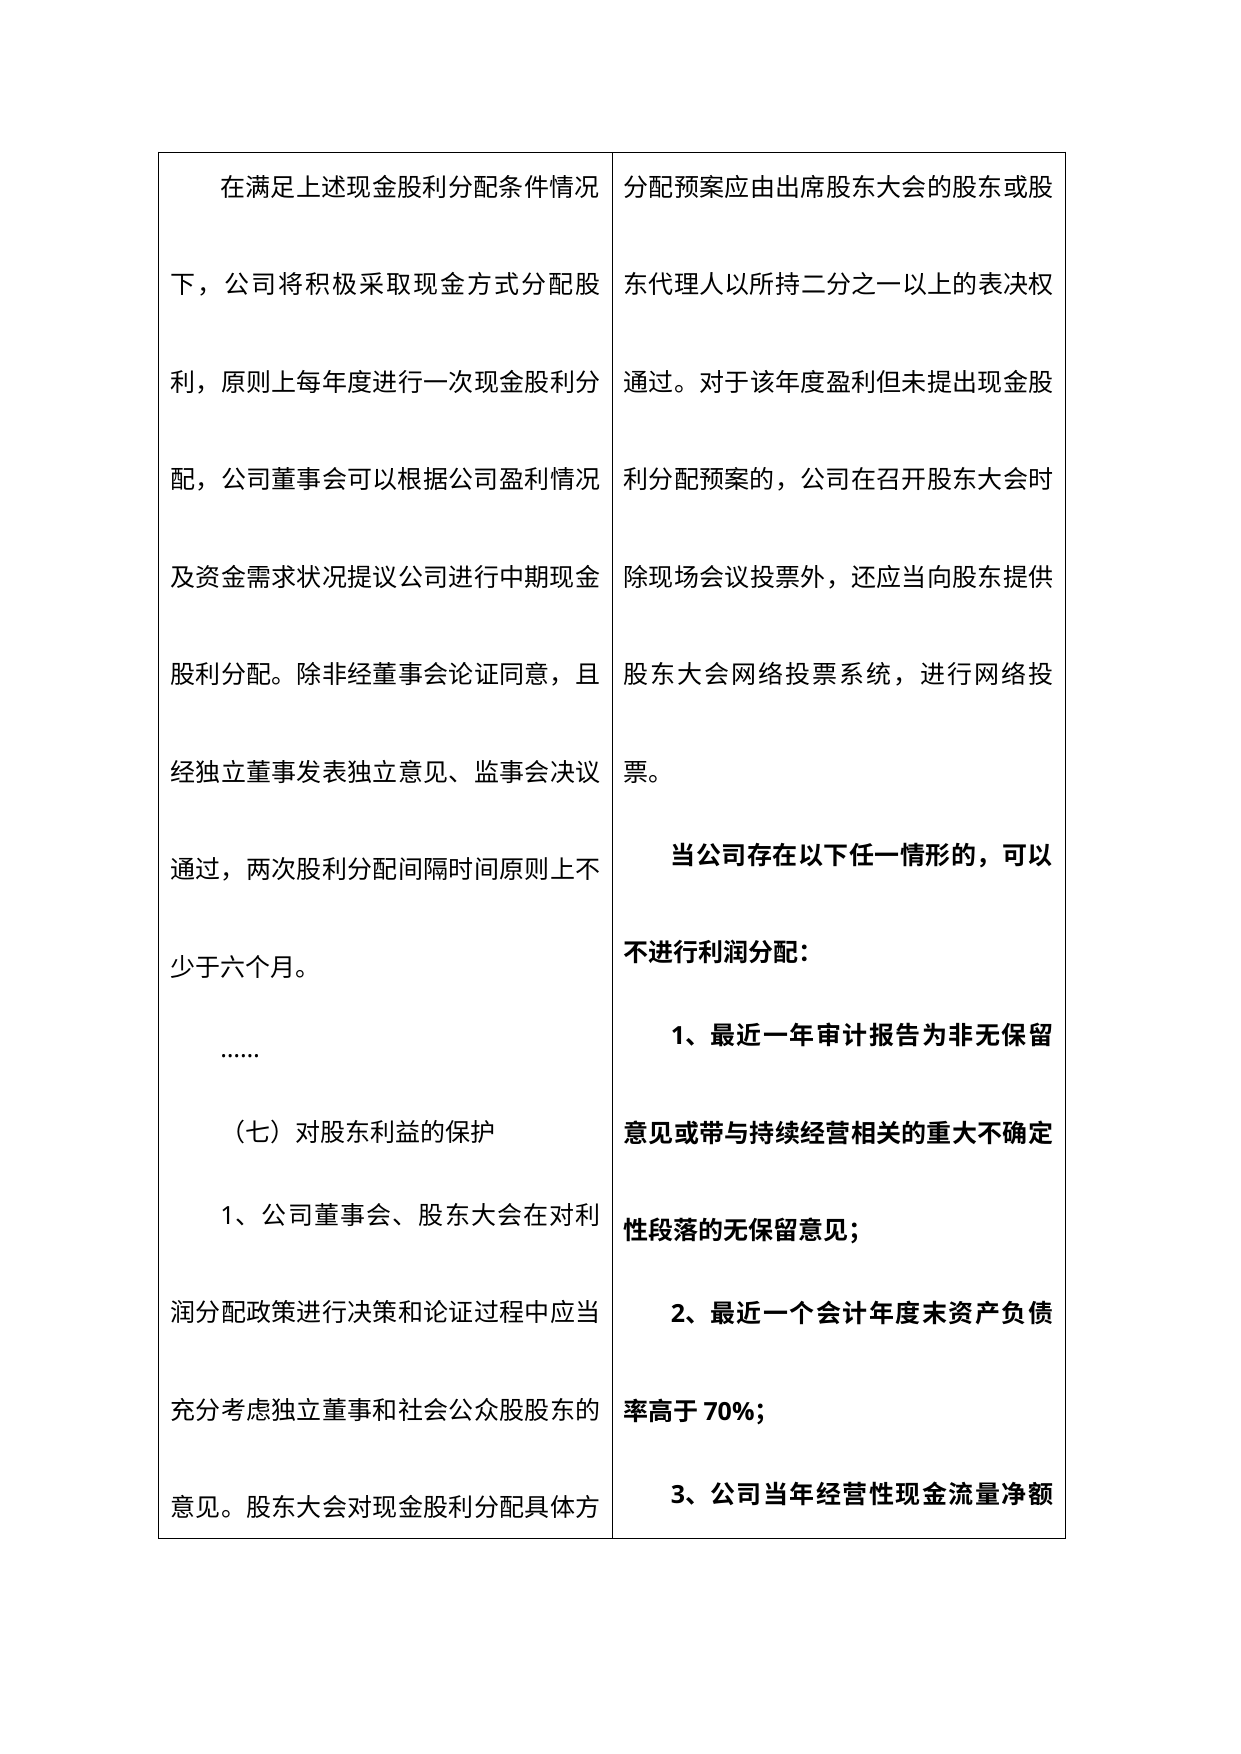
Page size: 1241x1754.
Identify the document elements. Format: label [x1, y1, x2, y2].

table_cell [613, 153, 1065, 1538]
table_cell [159, 153, 612, 1538]
